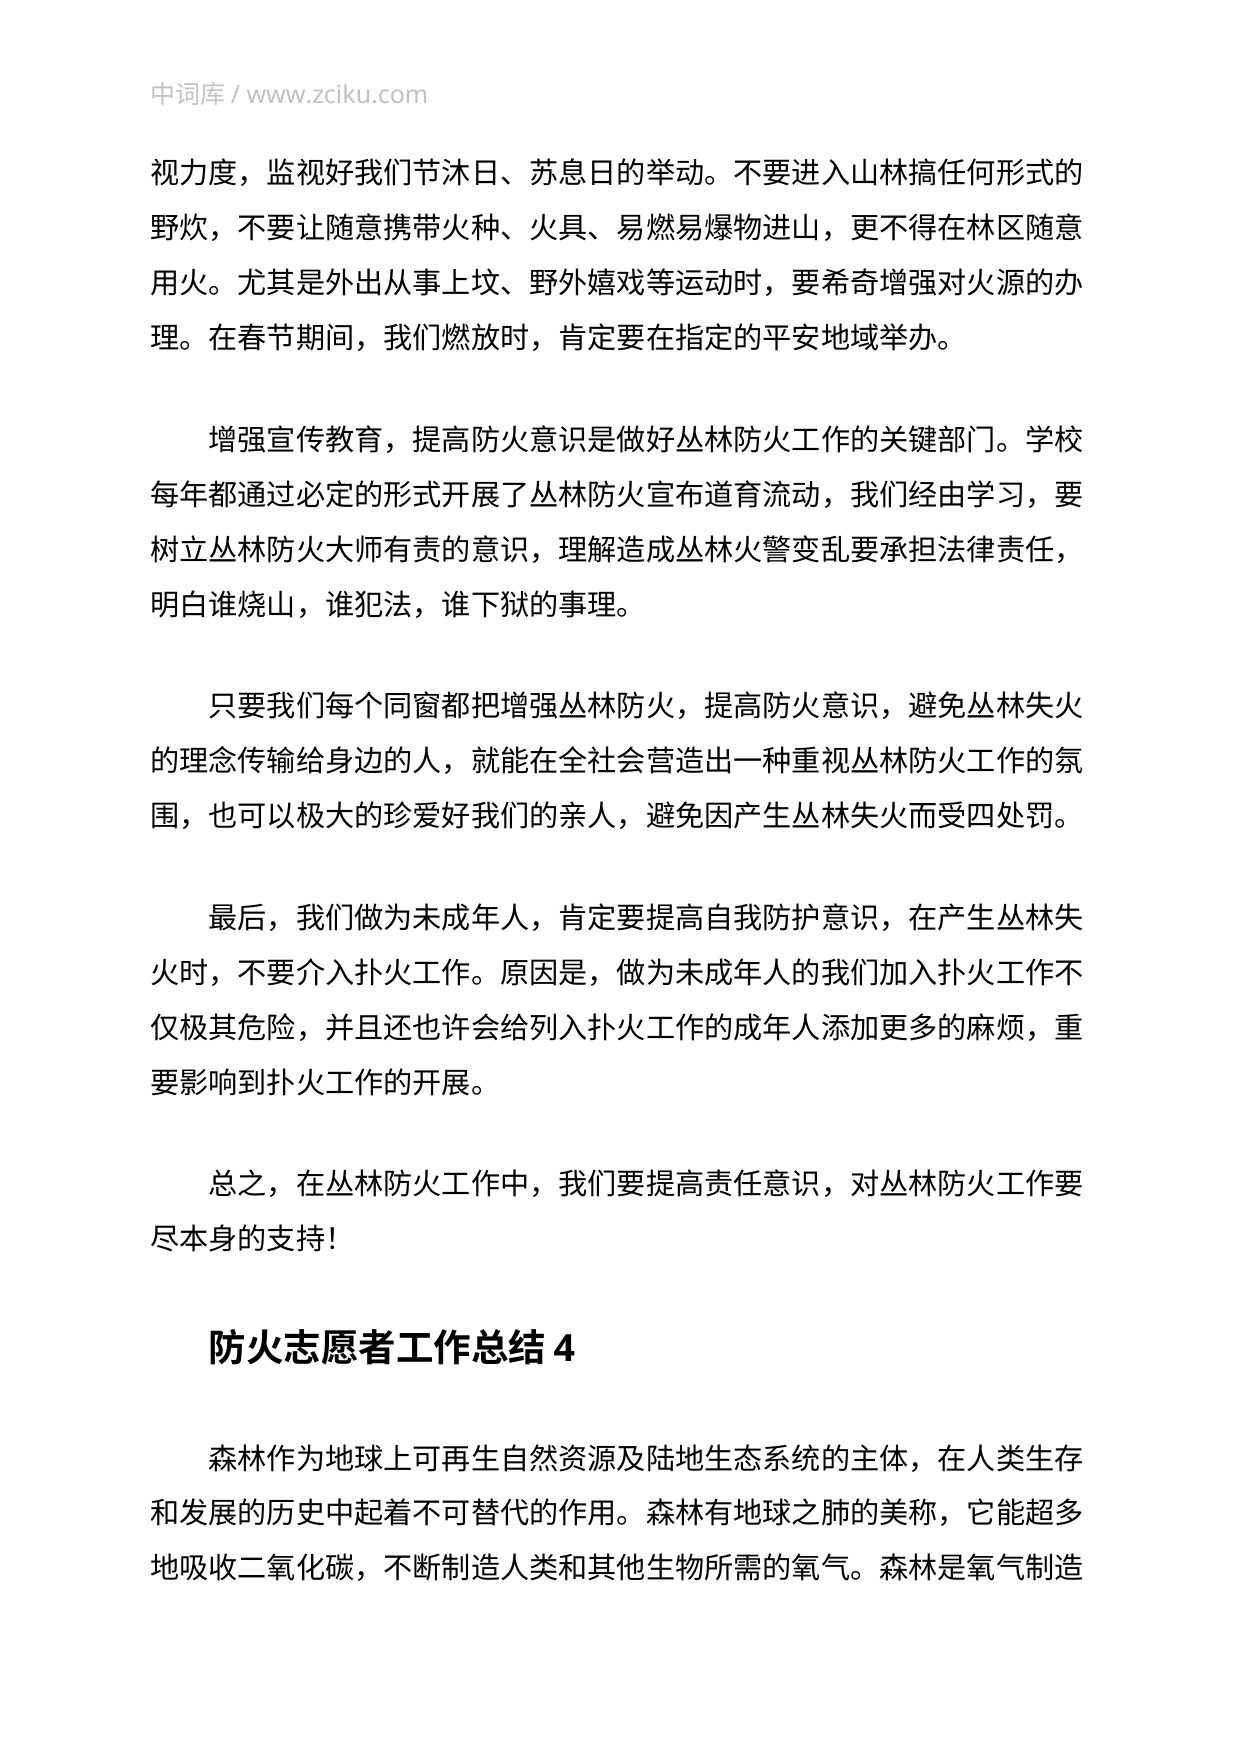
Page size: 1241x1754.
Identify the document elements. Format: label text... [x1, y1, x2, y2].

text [150, 150, 1090, 357]
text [150, 1435, 1090, 1587]
text 增强宣传教育，提高防火意识是做好丛林防火工作的关键部门。学校每年都通过必定的形式开展了丛林防火宣布道育流动，我们经由学习，要树立丛林防火大师有责的意识，理解造成丛林火警变乱要承担法律责任，明白谁烧山，谁犯法，谁下狱的事理。 [150, 416, 1090, 623]
text 防火志愿者工作总结4 [150, 1318, 1090, 1372]
text 最后，我们做为未成年人，肯定要提高自我防护意识，在产生丛林失火时，不要介入扑火工作。原因是，做为未成年人的我们加入扑火工作不仅极其危险，并且还也许会给列入扑火工作的成年人添加更多的麻烦，重要影响到扑火工作的开展。 [150, 894, 1090, 1101]
text 总之，在丛林防火工作中，我们要提高责任意识，对丛林防火工作要尽本身的支持！ [150, 1161, 1090, 1258]
text 只要我们每个同窗都把增强丛林防火，提高防火意识，避免丛林失火的理念传输给身边的人，就能在全社会营造出一种重视丛林防火工作的氛围，也可以极大的珍爱好我们的亲人，避免因产生丛林失火而受四处罚。 [150, 683, 1090, 835]
